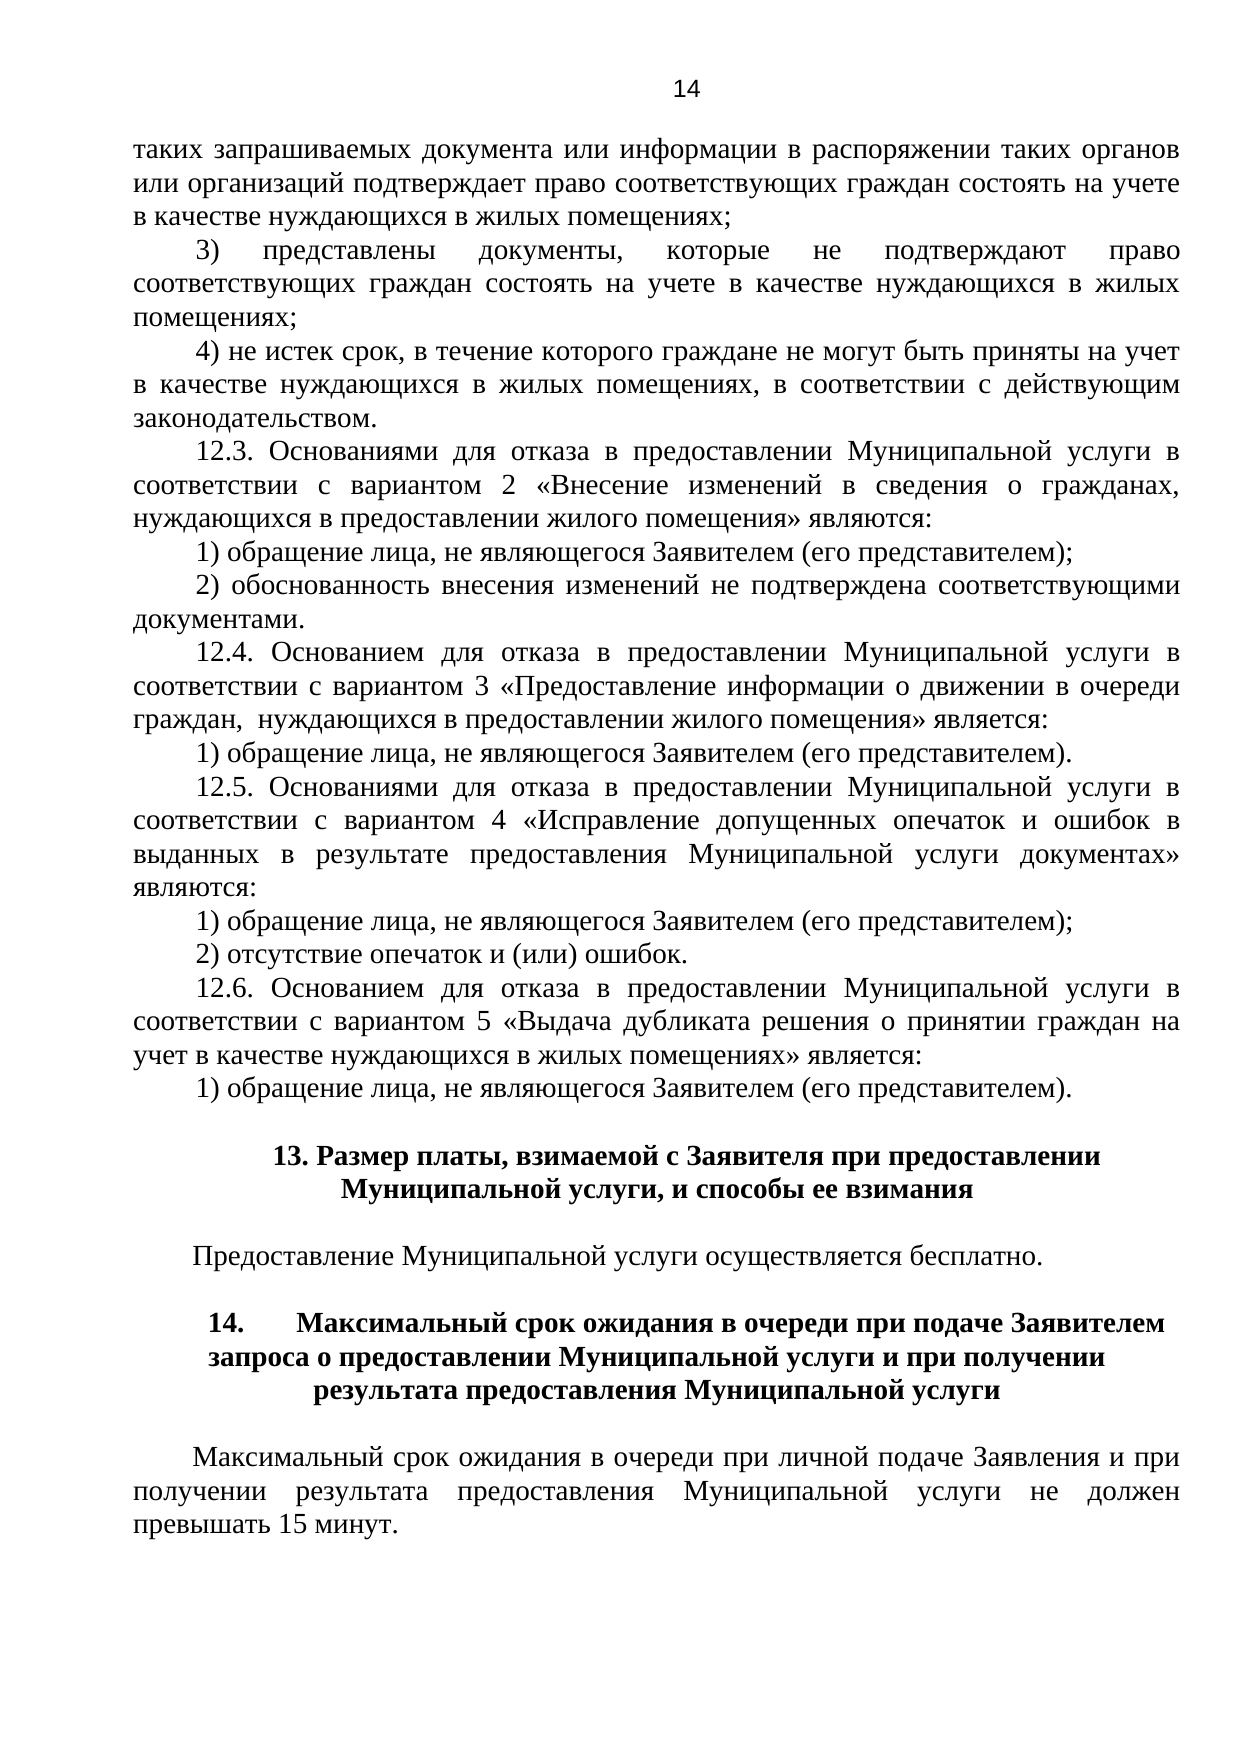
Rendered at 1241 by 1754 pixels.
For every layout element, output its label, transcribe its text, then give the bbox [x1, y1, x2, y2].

text 13. Размер платы, взимаемой с Заявителя при предоставлении Муниципальной услуги, и способы ее взимания [133, 1138, 1181, 1205]
list 4) не истек срок, в течение которого граждане не могут быть приняты на учет в качестве нуждающихся в жилых помещениях, в соответствии с действующим законодательством. [133, 333, 1181, 433]
list 1) обращение лица, не являющегося Заявителем (его представителем). [133, 1071, 1181, 1104]
list Максимальный срок ожидания в очереди при подаче Заявителем запроса о предоставлении Муниципальной услуги и при получении результата предоставления Муниципальной услуги [133, 1305, 1181, 1406]
list 2) обоснованность внесения изменений не подтверждена соответствующими документами. [133, 567, 1181, 634]
list 12.6. Основанием для отказа в предоставлении Муниципальной услуги в соответствии с вариантом 5 «Выдача дубликата решения о принятии граждан на учет в качестве нуждающихся в жилых помещениях» является: [133, 970, 1181, 1071]
list 1) обращение лица, не являющегося Заявителем (его представителем); [133, 534, 1181, 567]
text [133, 131, 1181, 232]
list 3) представлены документы, которые не подтверждают право соответствующих граждан состоять на учете в качестве нуждающихся в жилых помещениях; [133, 232, 1181, 333]
list 2) отсутствие опечаток и (или) ошибок. [133, 936, 1181, 970]
text Максимальный срок ожидания в очереди при личной подаче Заявления и при получении результата предоставления Муниципальной услуги не должен превышать 15 минут. [133, 1439, 1181, 1540]
text Предоставление Муниципальной услуги осуществляется бесплатно. [133, 1238, 1181, 1272]
list 1) обращение лица, не являющегося Заявителем (его представителем); [133, 903, 1181, 936]
list 12.3. Основаниями для отказа в предоставлении Муниципальной услуги в соответствии с вариантом 2 «Внесение изменений в сведения о гражданах, нуждающихся в предоставлении жилого помещения» являются: [133, 433, 1181, 534]
list 12.4. Основанием для отказа в предоставлении Муниципальной услуги в соответствии с вариантом 3 «Предоставление информации о движении в очереди граждан, нуждающихся в предоставлении жилого помещения» является: [133, 634, 1181, 735]
list 12.5. Основаниями для отказа в предоставлении Муниципальной услуги в соответствии с вариантом 4 «Исправление допущенных опечаток и ошибок в выданных в результате предоставления Муниципальной услуги документах» являются: [133, 769, 1181, 903]
list 1) обращение лица, не являющегося Заявителем (его представителем). [133, 735, 1181, 769]
